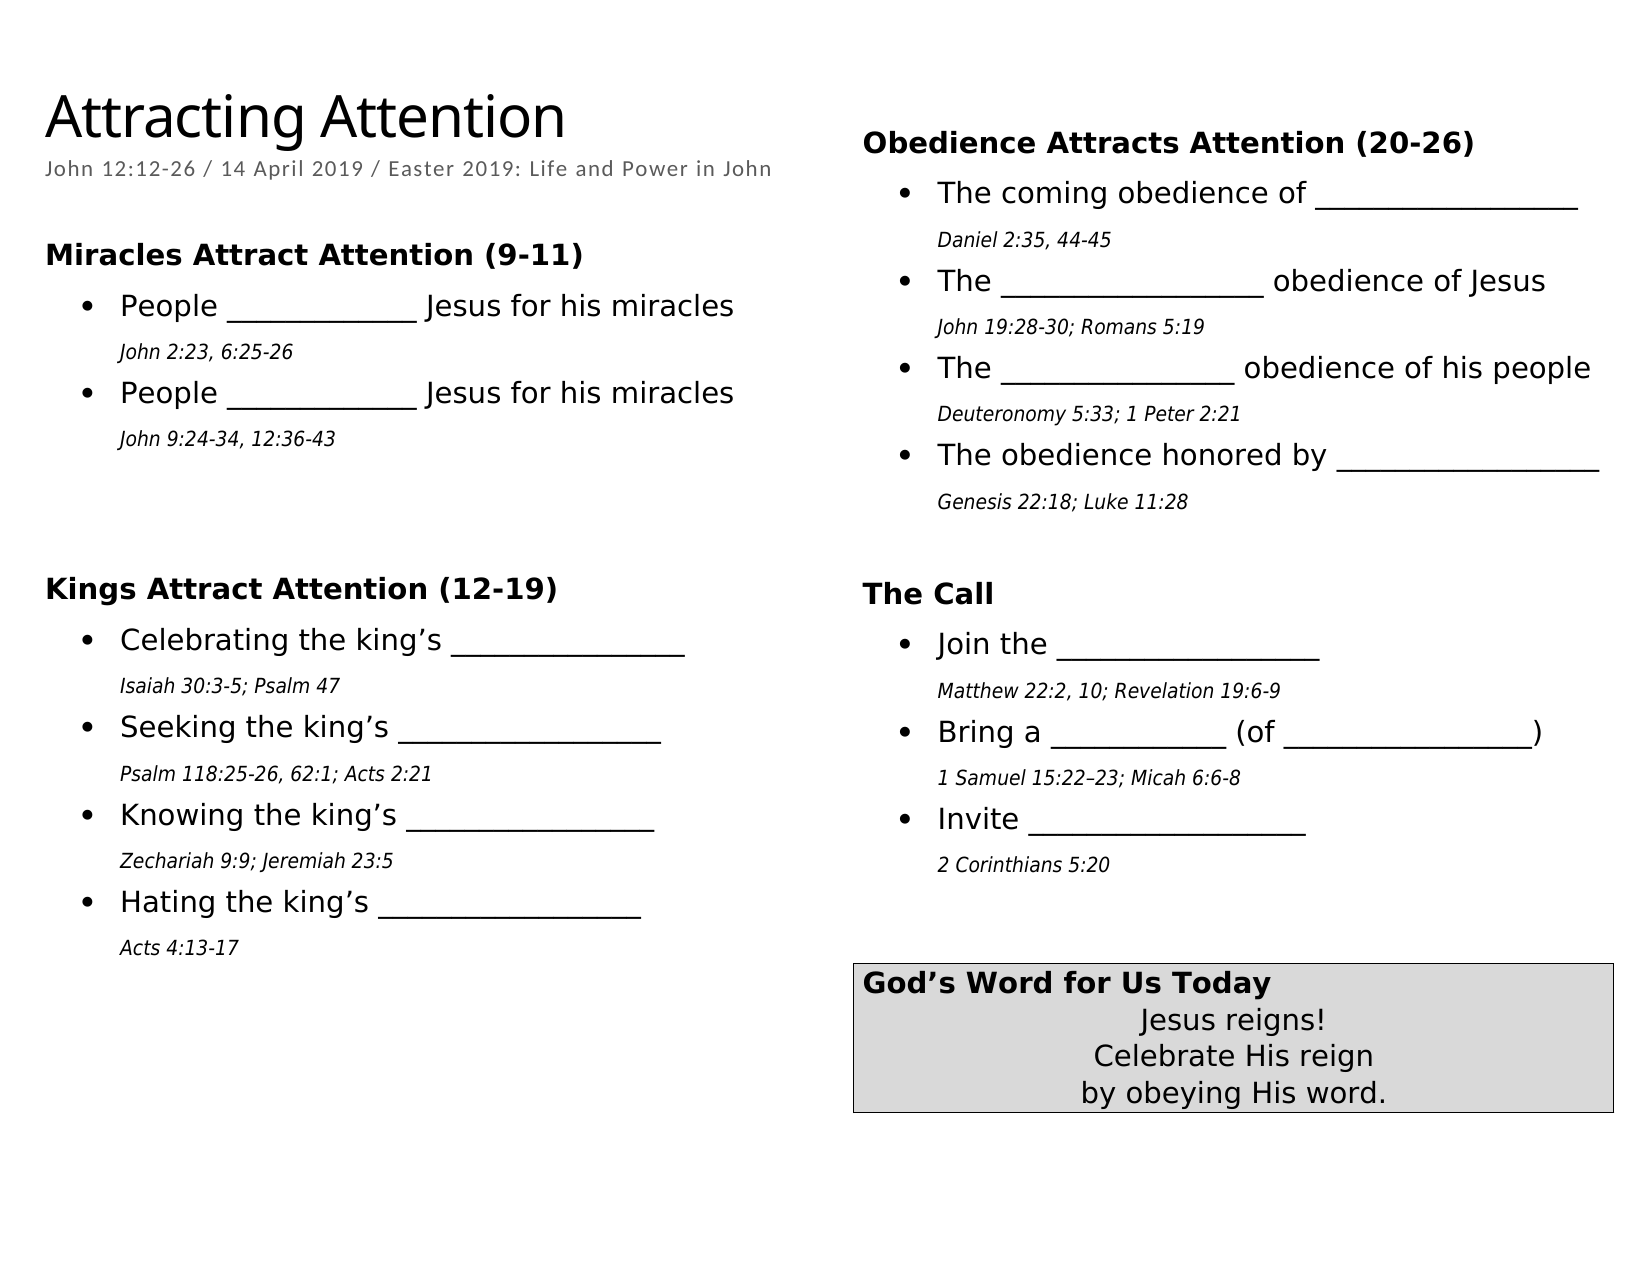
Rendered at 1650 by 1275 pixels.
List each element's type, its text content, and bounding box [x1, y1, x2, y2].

list Deuteronomy 5:33; 1 Peter 2:21 [937, 402, 1605, 427]
text by obeying His word. [854, 1073, 1613, 1112]
list Knowing the king’s _________________ [82, 798, 787, 832]
list The ________________ obedience of his people [900, 351, 1605, 385]
list Seeking the king’s __________________ [82, 711, 787, 745]
list Psalm 118:25-26, 62:1; Acts 2:21 [120, 762, 787, 786]
text The Call [862, 577, 1605, 611]
list John 19:28-30; Romans 5:19 [937, 315, 1605, 339]
list Join the __________________ [900, 628, 1605, 662]
list Daniel 2:35, 44-45 [937, 228, 1605, 252]
text Obedience Attracts Attention (20-26) [862, 126, 1605, 160]
list Bring a ____________ (of _________________) [900, 715, 1605, 749]
list Matthew 22:2, 10; Revelation 19:6-9 [937, 679, 1605, 703]
list John 9:24-34, 12:36-43 [120, 427, 787, 451]
list Celebrating the king’s ________________ [82, 623, 787, 657]
text Miracles Attract Attention (9-11) [45, 238, 787, 272]
list Hating the king’s __________________ [82, 885, 787, 919]
text Kings Attract Attention (12-19) [45, 573, 787, 607]
list People _____________ Jesus for his miracles [82, 376, 787, 410]
text Jesus reigns! [854, 1000, 1613, 1036]
list John 2:23, 6:25-26 [120, 340, 787, 364]
list Acts 4:13-17 [120, 936, 787, 961]
subtitle John 12:12-26 / 14 April 2019 / Easter 2019: Life and Power in John [45, 154, 787, 182]
list 1 Samuel 15:22–23; Micah 6:6-8 [937, 766, 1605, 790]
list The __________________ obedience of Jesus [900, 264, 1605, 298]
list People _____________ Jesus for his miracles [82, 289, 787, 323]
list Isaiah 30:3-5; Psalm 47 [120, 674, 787, 699]
list Zechariah 9:9; Jeremiah 23:5 [120, 849, 787, 873]
list The obedience honored by __________________ [900, 439, 1605, 473]
text God’s Word for Us Today [854, 964, 1613, 1000]
list 2 Corinthians 5:20 [937, 853, 1605, 878]
list Invite ___________________ [900, 802, 1605, 836]
title Attracting Attention [45, 75, 787, 154]
list Genesis 22:18; Luke 11:28 [937, 490, 1605, 514]
text Celebrate His reign [854, 1036, 1613, 1073]
list The coming obedience of __________________ [900, 177, 1605, 211]
